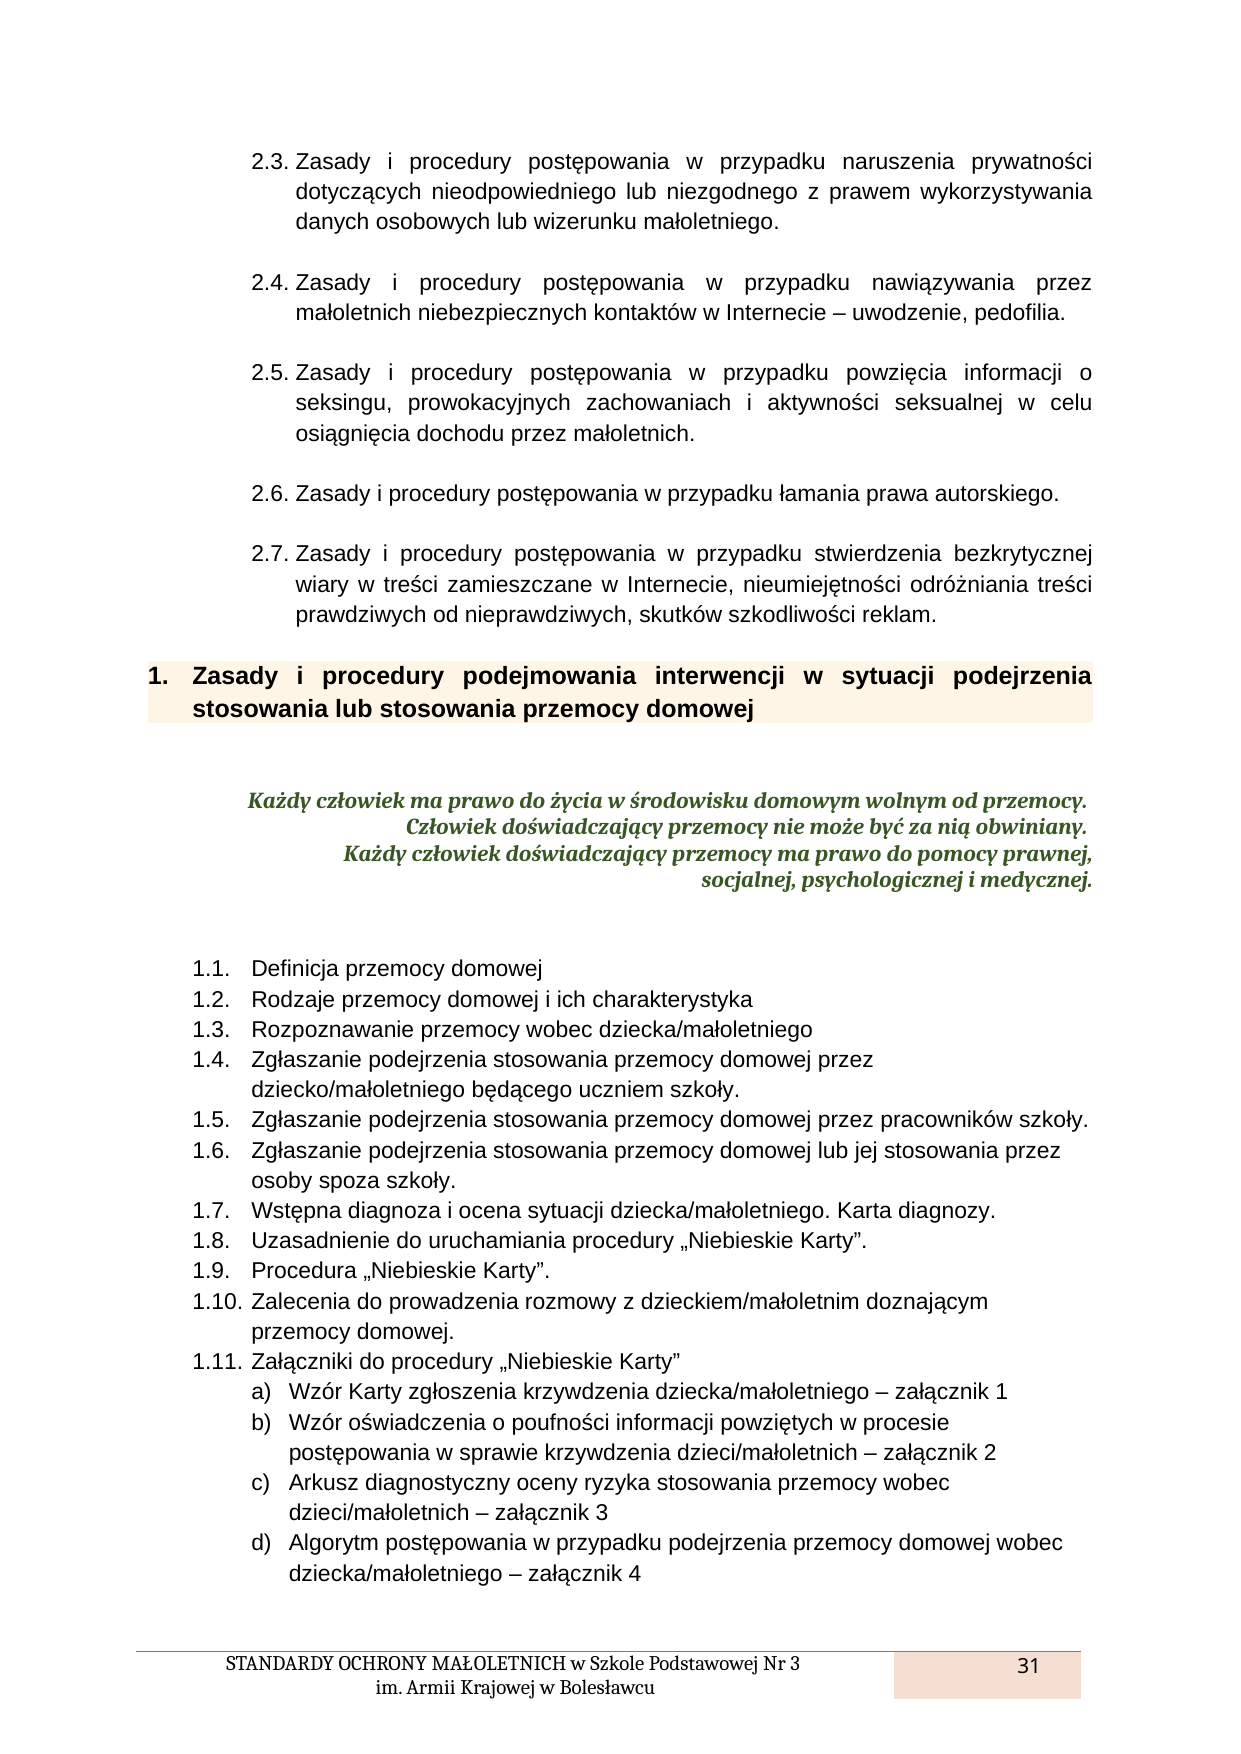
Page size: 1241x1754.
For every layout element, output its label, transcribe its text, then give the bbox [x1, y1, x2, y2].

list Każdy człowiek ma prawo do życia w środowisku domowym wolnym od przemocy. Człowiek doświadczający przemocy nie może być za nią obwiniany. Każdy człowiek doświadczający przemocy ma prawo do pomocy prawnej, socjalnej, psychologicznej i medycznej. [148, 788, 1093, 893]
list Rodzaje przemocy domowej i ich charakterystyka [192, 986, 1093, 1012]
list Uzasadnienie do uruchamiania procedury „Niebieskie Karty”. [192, 1227, 1093, 1254]
list Załączniki do procedury „Niebieskie Karty” [192, 1348, 1093, 1374]
list Zasady i procedury postępowania w przypadku łamania prawa autorskiego. [251, 480, 1093, 506]
list Zgłaszanie podejrzenia stosowania przemocy domowej przez dziecko/małoletniego będącego uczniem szkoły. [192, 1046, 1093, 1103]
list Rozpoznawanie przemocy wobec dziecka/małoletniego [192, 1016, 1093, 1042]
list Zgłaszanie podejrzenia stosowania przemocy domowej przez pracowników szkoły. [192, 1106, 1093, 1133]
list Zasady i procedury postępowania w przypadku stwierdzenia bezkrytycznej wiary w treści zamieszczane w Internecie, nieumiejętności odróżniania treści prawdziwych od nieprawdziwych, skutków szkodliwości reklam. [251, 540, 1093, 627]
list Procedura „Niebieskie Karty”. [192, 1257, 1093, 1284]
list Zasady i procedury podejmowania interwencji w sytuacji podejrzenia stosowania lub stosowania przemocy domowej [148, 661, 1093, 723]
list Wzór Karty zgłoszenia krzywdzenia dziecka/małoletniego – załącznik 1 [251, 1378, 1093, 1405]
list Zasady i procedury postępowania w przypadku naruszenia prywatności dotyczących nieodpowiedniego lub niezgodnego z prawem wykorzystywania danych osobowych lub wizerunku małoletniego. [251, 148, 1093, 234]
list Wzór oświadczenia o poufności informacji powziętych w procesie postępowania w sprawie krzywdzenia dzieci/małoletnich – załącznik 2 [251, 1408, 1093, 1465]
list Wstępna diagnoza i ocena sytuacji dziecka/małoletniego. Karta diagnozy. [192, 1197, 1093, 1223]
list Zgłaszanie podejrzenia stosowania przemocy domowej lub jej stosowania przez osoby spoza szkoły. [192, 1137, 1093, 1193]
list Zalecenia do prowadzenia rozmowy z dzieckiem/małoletnim doznającym przemocy domowej. [192, 1288, 1093, 1344]
list Definicja przemocy domowej [192, 955, 1093, 982]
list Zasady i procedury postępowania w przypadku nawiązywania przez małoletnich niebezpiecznych kontaktów w Internecie – uwodzenie, pedofilia. [251, 268, 1093, 325]
list Algorytm postępowania w przypadku podejrzenia przemocy domowej wobec dziecka/małoletniego – załącznik 4 [251, 1529, 1093, 1586]
list Arkusz diagnostyczny oceny ryzyka stosowania przemocy wobec dzieci/małoletnich – załącznik 3 [251, 1469, 1093, 1526]
list Zasady i procedury postępowania w przypadku powzięcia informacji o seksingu, prowokacyjnych zachowaniach i aktywności seksualnej w celu osiągnięcia dochodu przez małoletnich. [251, 359, 1093, 446]
